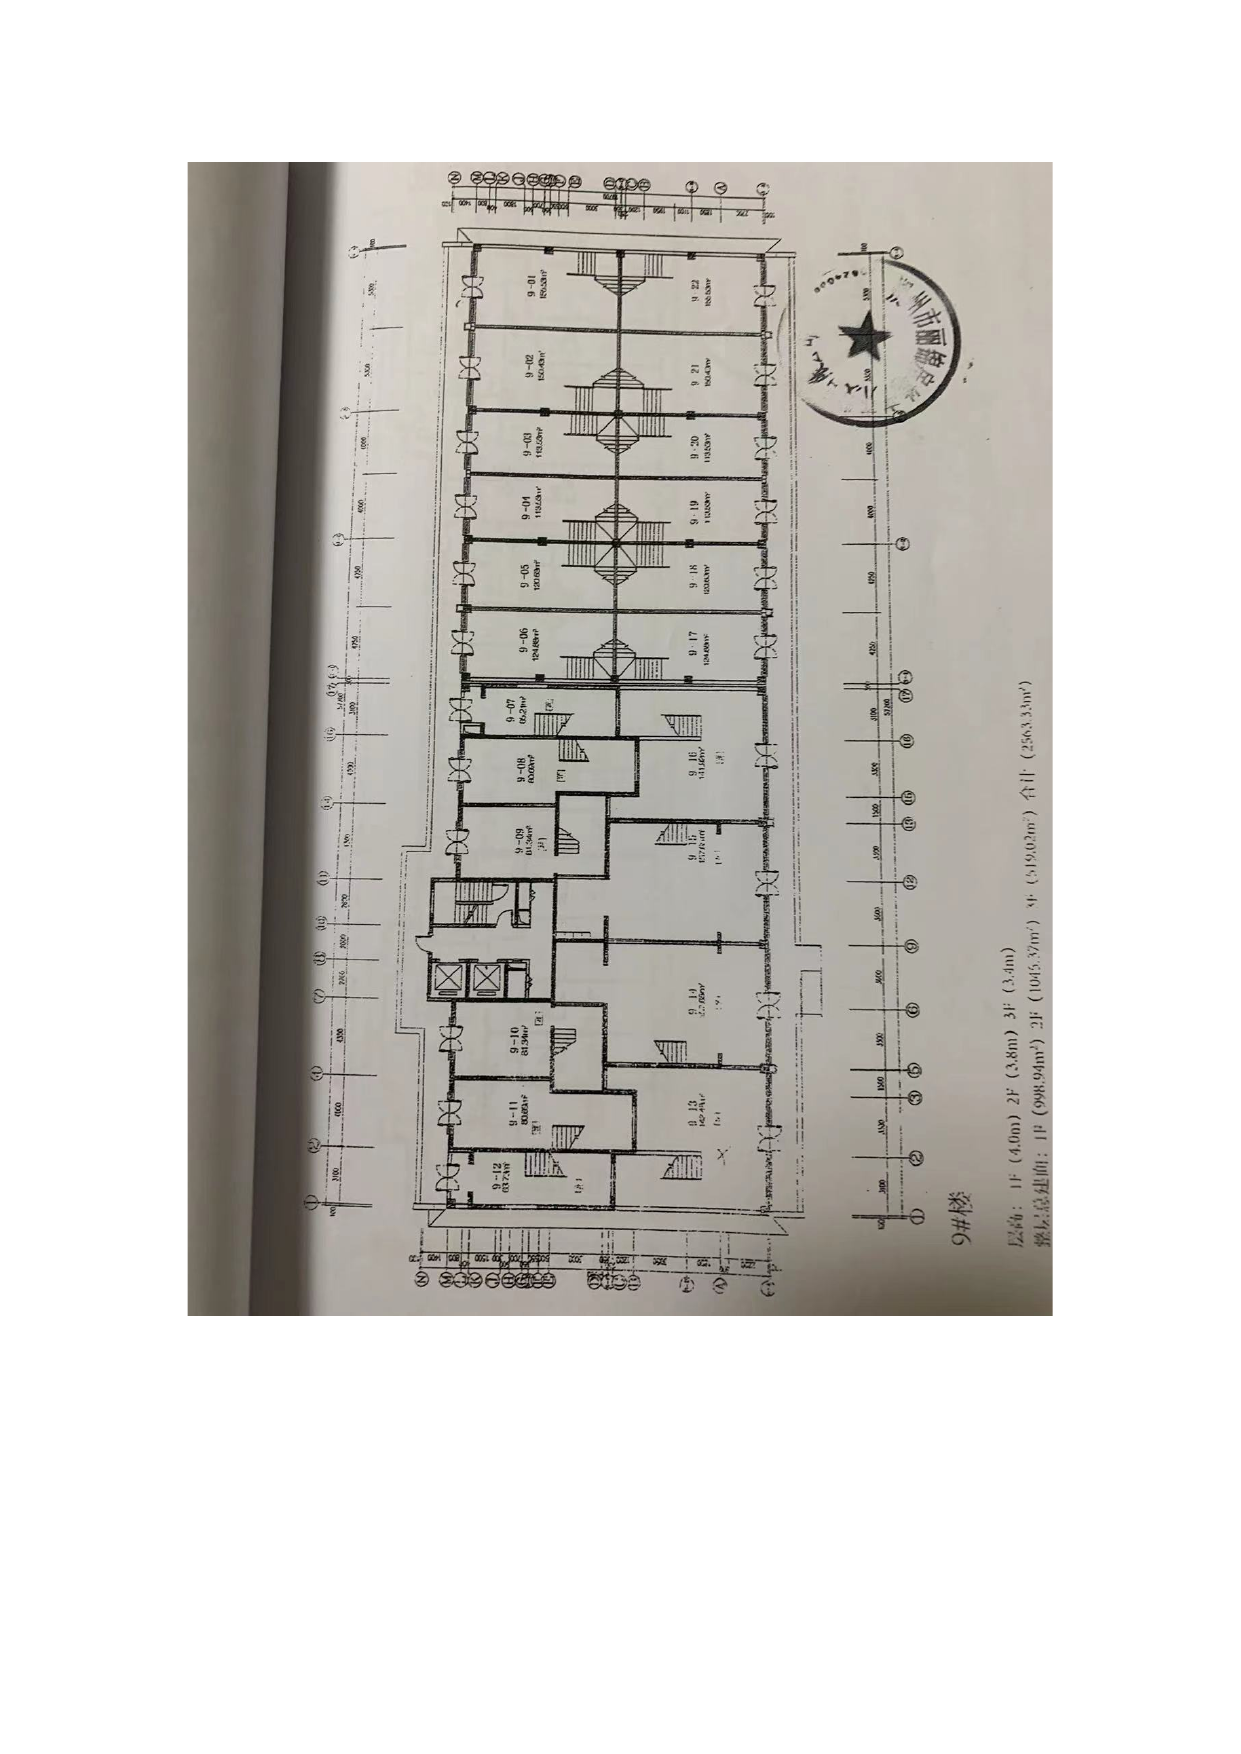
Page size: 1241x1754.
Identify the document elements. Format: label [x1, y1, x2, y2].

picture [187, 162, 1053, 1316]
